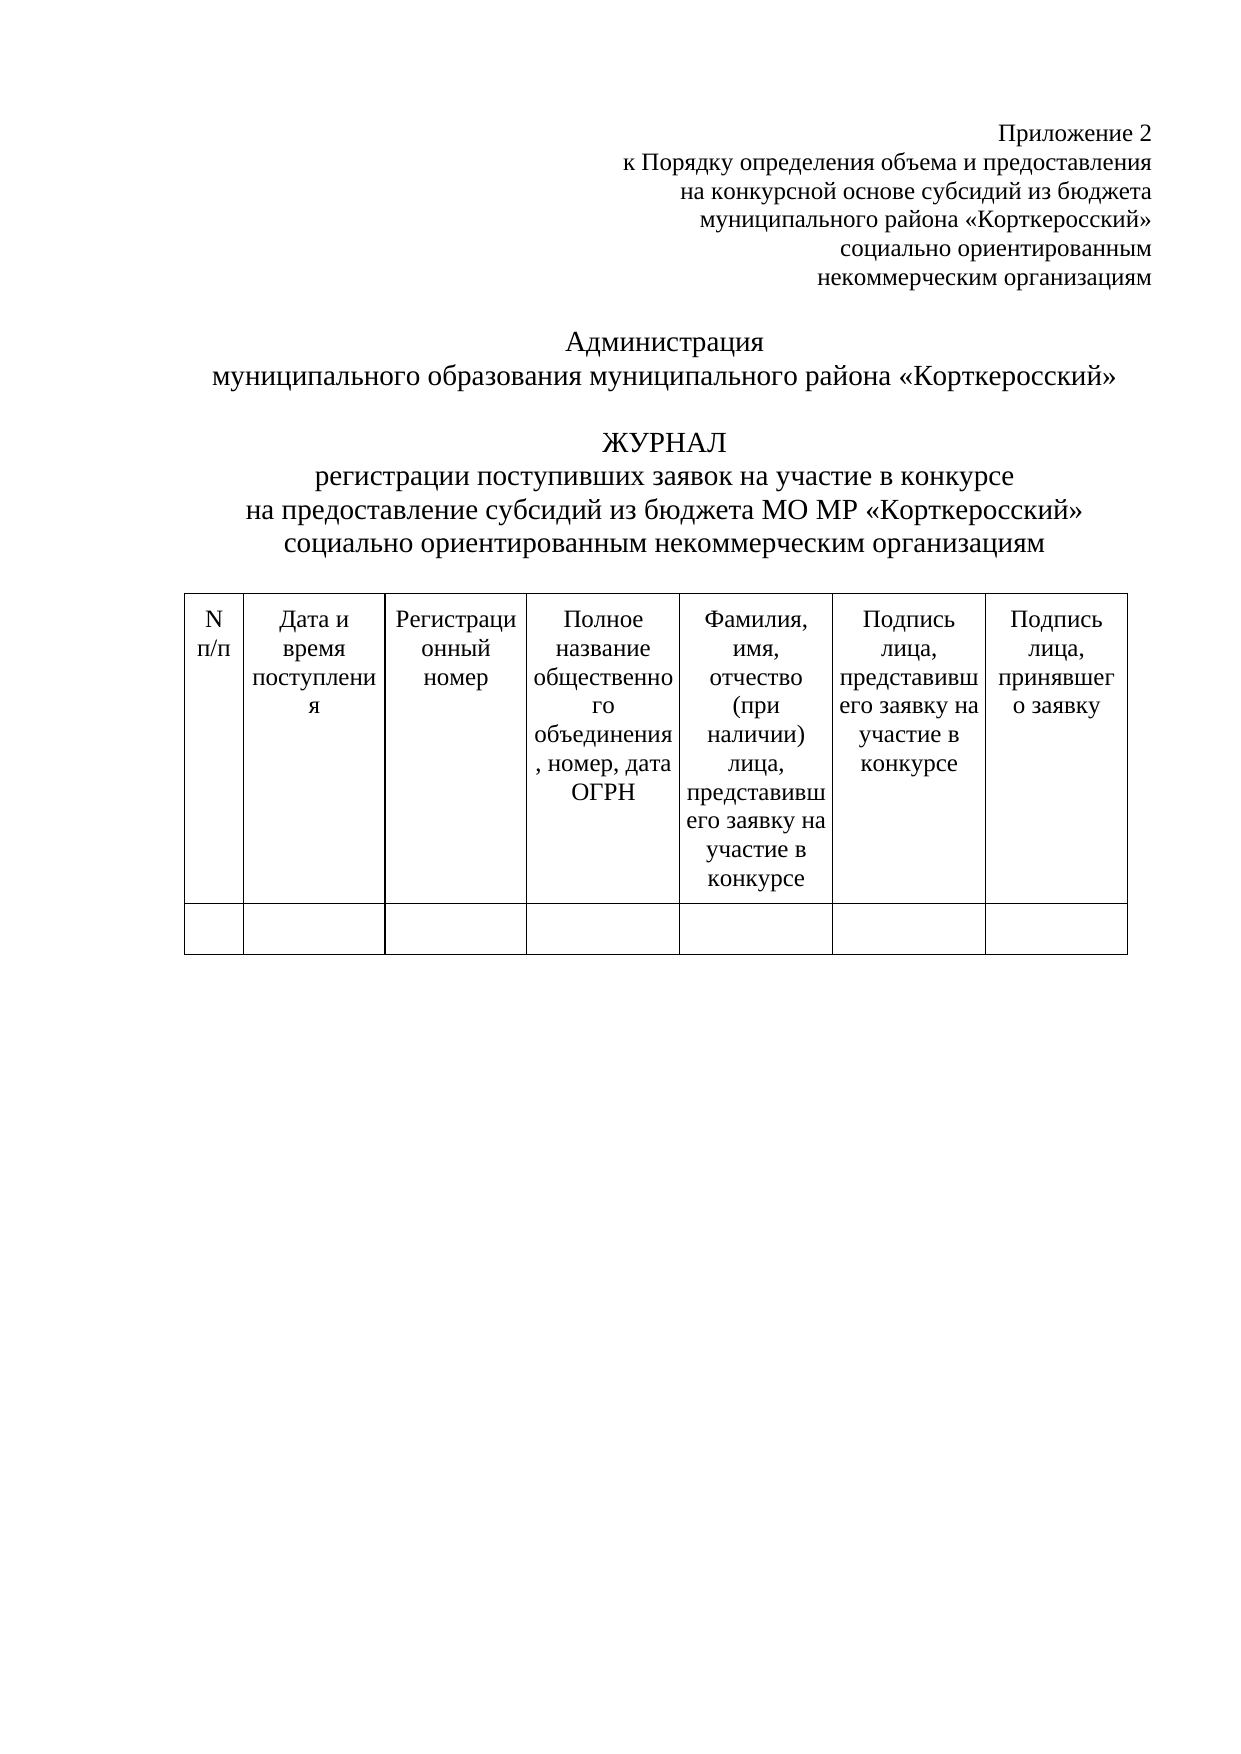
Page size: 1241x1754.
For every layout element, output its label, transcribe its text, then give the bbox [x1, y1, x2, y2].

text на конкурсной основе субсидий из бюджета [177, 176, 1152, 204]
table_cell [386, 904, 526, 953]
table_header Полное название общественного объединения, номер, дата ОГРН [527, 594, 679, 902]
table_header N п/п [185, 594, 243, 902]
text некоммерческим организациям [177, 262, 1152, 291]
text ЖУРНАЛ [177, 425, 1152, 458]
table_header Регистрационный номер [386, 594, 526, 902]
text социально ориентированным некоммерческим организациям [177, 526, 1152, 559]
table_cell [833, 904, 985, 953]
text муниципального образования муниципального района «Корткеросский» [177, 358, 1152, 391]
table_cell [986, 904, 1127, 953]
text регистрации поступивших заявок на участие в конкурсе [177, 458, 1152, 492]
text муниципального района «Корткеросский» [177, 204, 1152, 233]
text к Порядку определения объема и предоставления [177, 147, 1152, 176]
table_cell [680, 904, 832, 953]
table_cell [527, 904, 679, 953]
text социально ориентированным [177, 233, 1152, 262]
table_header Фамилия, имя, отчество (при наличии) лица, представившего заявку на участие в конкурсе [680, 594, 832, 902]
table_cell [185, 904, 243, 953]
table_header Подпись лица, представившего заявку на участие в конкурсе [833, 594, 985, 902]
table_cell [244, 904, 384, 953]
text Администрация [177, 324, 1152, 358]
table_header Дата и время поступления [244, 594, 384, 902]
text Приложение 2 [177, 118, 1152, 147]
table_header Подпись лица, принявшего заявку [986, 594, 1127, 902]
text на предоставление субсидий из бюджета МО МР «Корткеросский» [177, 492, 1152, 526]
